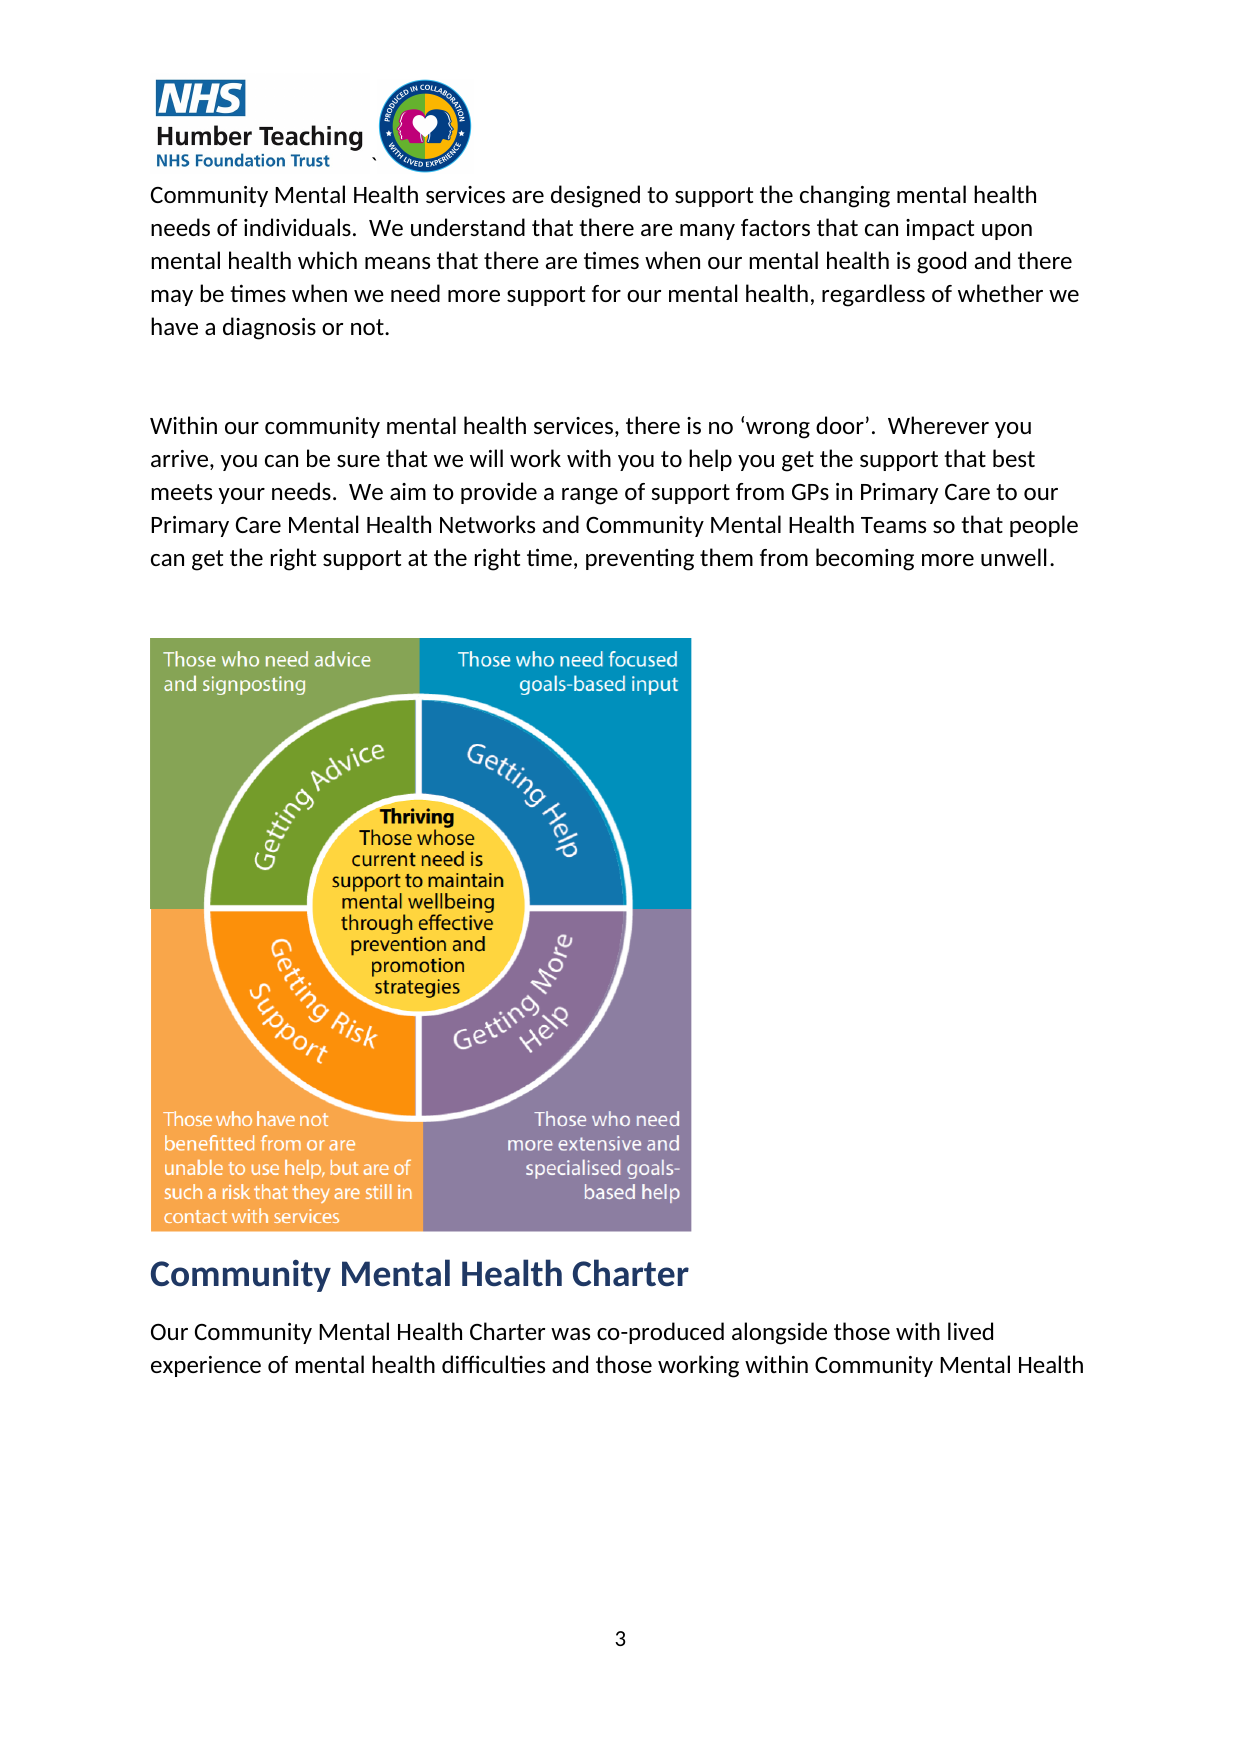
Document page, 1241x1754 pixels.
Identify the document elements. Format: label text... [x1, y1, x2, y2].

text Community Mental Health Charter [150, 1250, 1090, 1296]
picture [150, 73, 371, 174]
picture [658, 681, 663, 689]
text Within our community mental health services, there is no ‘wrong door’. Wherever you arrive, you can be sure that we will work with you to help you get the support that best meets your needs. We aim to provide a range of support from GPs in Primary Care to our Primary Care Mental Health Networks and Community Mental Health Teams so that people can get the right support at the right time, preventing them from becoming more unwell. [150, 410, 1090, 572]
picture [664, 658, 670, 665]
text Community Mental Health services are designed to support the changing mental health needs of individuals. We understand that there are many factors that can impact upon mental health which means that there are times when our mental health is good and there may be times when we need more support for our mental health, regardless of whether we have a diagnosis or not. [150, 179, 1090, 341]
picture [498, 658, 504, 665]
picture [377, 79, 474, 174]
picture [150, 638, 692, 1232]
